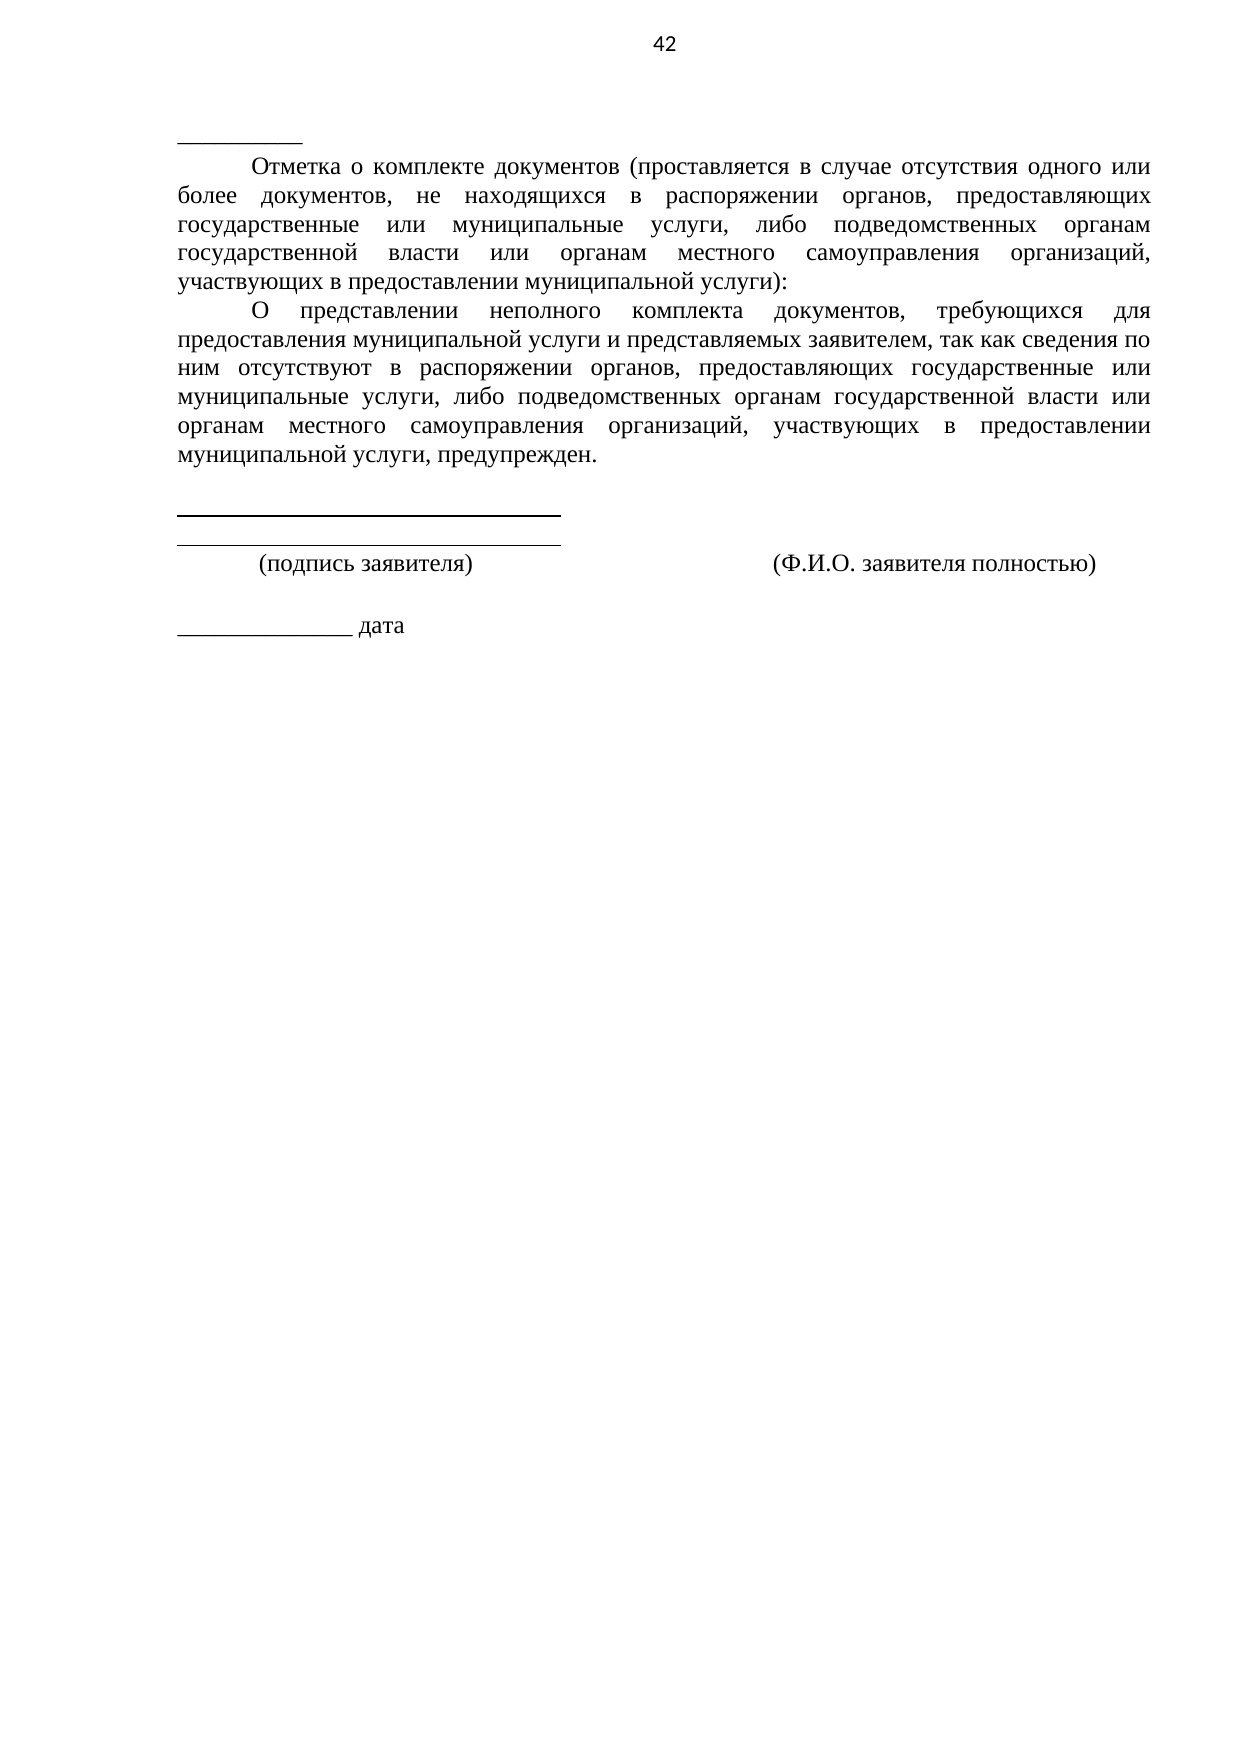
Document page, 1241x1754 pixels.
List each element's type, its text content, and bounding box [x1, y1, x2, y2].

text Отметка о комплекте документов (проставляется в случае отсутствия одного или более документов, не находящихся в распоряжении органов, предоставляющих государственные или муниципальные услуги, либо подведомственных органам государственной власти или органам местного самоуправления организаций, участвующих в предоставлении муниципальной услуги): [177, 151, 1152, 295]
text ______________ дата [177, 610, 1152, 639]
text О представлении неполного комплекта документов, требующихся для предоставления муниципальной услуги и представляемых заявителем, так как сведения по ним отсутствуют в распоряжении органов, предоставляющих государственные или муниципальные услуги, либо подведомственных органам государственной власти или органам местного самоуправления организаций, участвующих в предоставлении муниципальной услуги, предупрежден. [177, 295, 1152, 467]
text (подпись заявителя) (Ф.И.О. заявителя полностью) [177, 548, 1152, 577]
text __________ [177, 118, 1152, 147]
